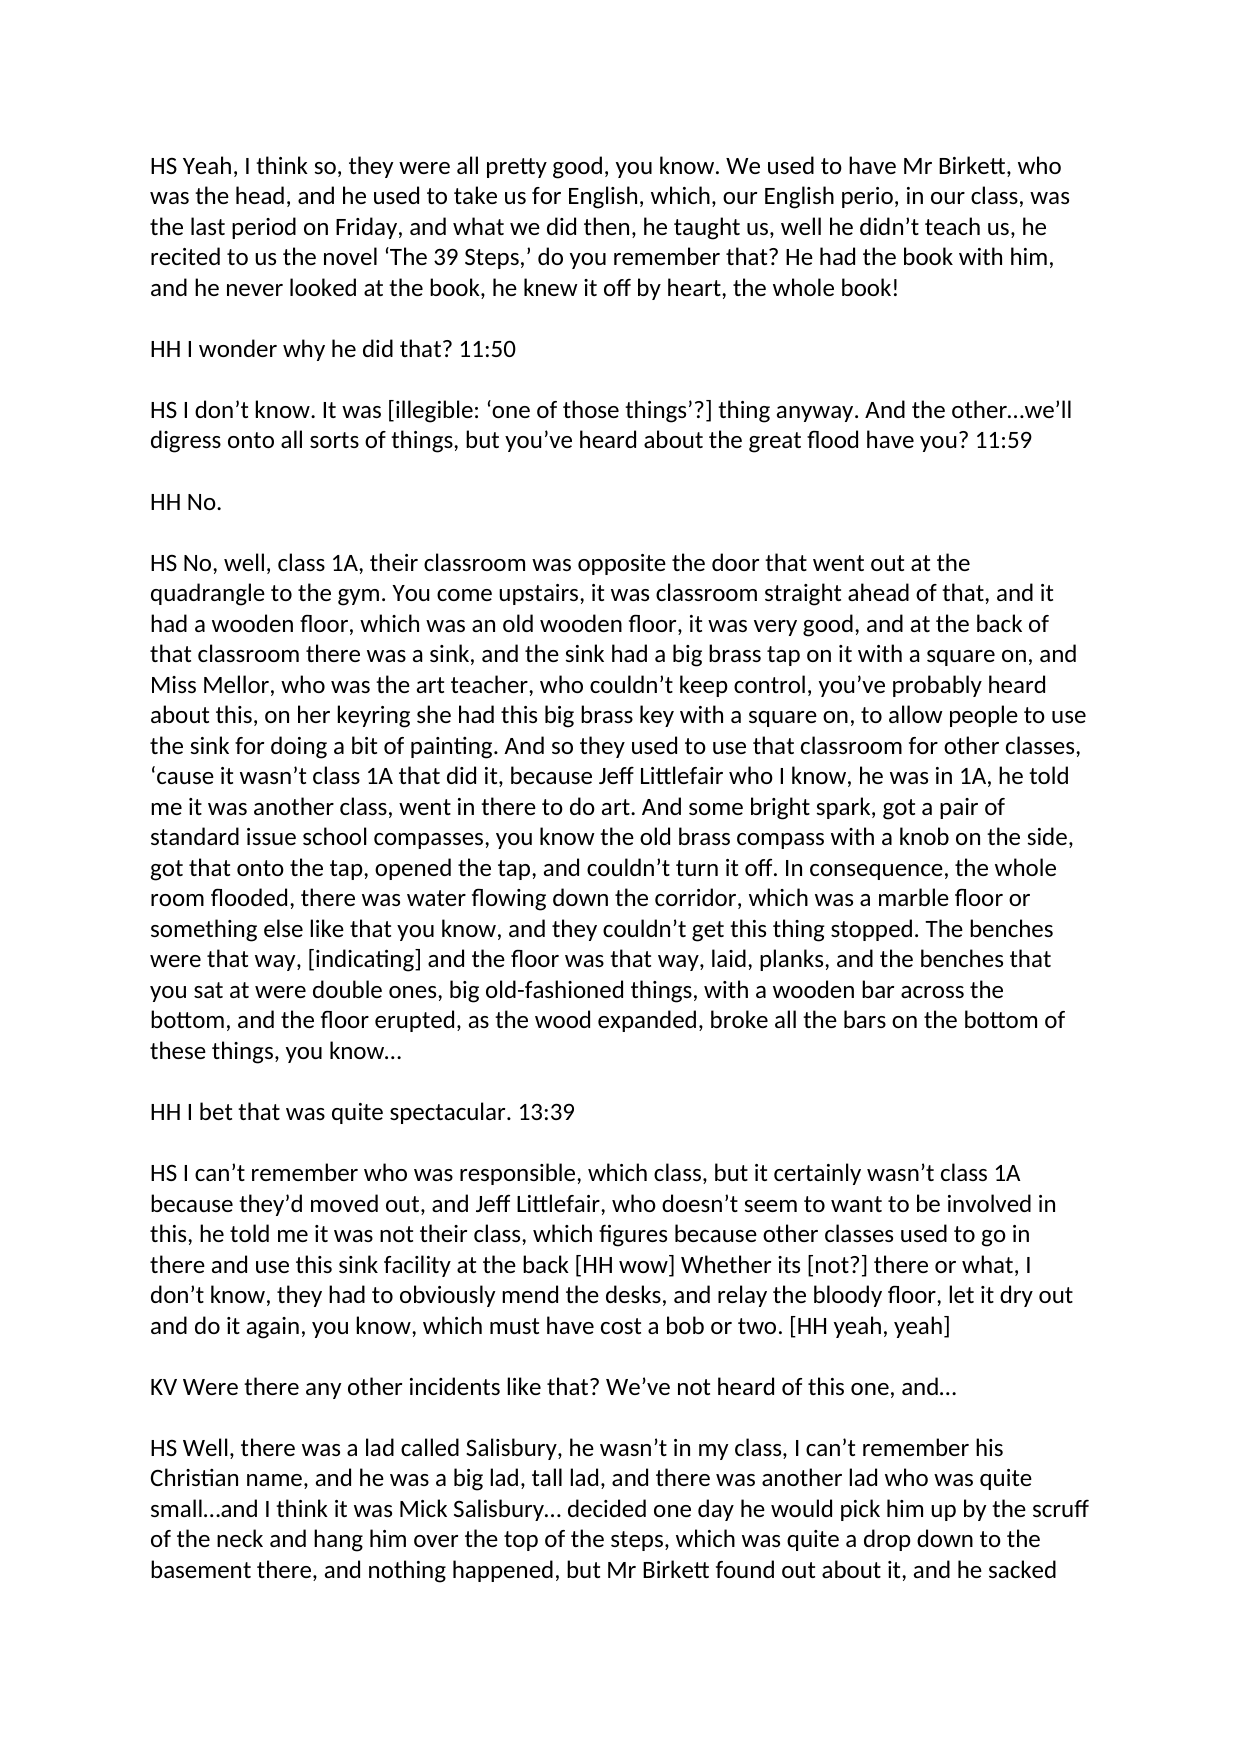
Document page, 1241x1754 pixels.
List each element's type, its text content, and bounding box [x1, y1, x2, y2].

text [150, 1432, 1090, 1584]
text HS I don’t know. It was [illegible: ‘one of those things’?] thing anyway. And the other…we’ll digress onto all sorts of things, but you’ve heard about the great flood have you? 11:59 [150, 394, 1090, 455]
text HH I bet that was quite spectacular. 13:39 [150, 1096, 1090, 1127]
text HH I wonder why he did that? 11:50 [150, 333, 1090, 364]
text HS I can’t remember who was responsible, which class, but it certainly wasn’t class 1A because they’d moved out, and Jeff Littlefair, who doesn’t seem to want to be involved in this, he told me it was not their class, which figures because other classes used to go in there and use this sink facility at the back [HH wow] Whether its [not?] there or what, I don’t know, they had to obviously mend the desks, and relay the bloody floor, let it dry out and do it again, you know, which must have cost a bob or two. [HH yeah, yeah] [150, 1157, 1090, 1340]
text HS Yeah, I think so, they were all pretty good, you know. We used to have Mr Birkett, who was the head, and he used to take us for English, which, our English perio, in our class, was the last period on Friday, and what we did then, he taught us, well he didn’t teach us, he recited to us the novel ‘The 39 Steps,’ do you remember that? He had the book with him, and he never looked at the book, he knew it off by heart, the whole book! [150, 150, 1090, 303]
text KV Were there any other incidents like that? We’ve not heard of this one, and… [150, 1371, 1090, 1401]
text HH No. [150, 486, 1090, 516]
text HS No, well, class 1A, their classroom was opposite the door that went out at the quadrangle to the gym. You come upstairs, it was classroom straight ahead of that, and it had a wooden floor, which was an old wooden floor, it was very good, and at the back of that classroom there was a sink, and the sink had a big brass tap on it with a square on, and Miss Mellor, who was the art teacher, who couldn’t keep control, you’ve probably heard about this, on her keyring she had this big brass key with a square on, to allow people to use the sink for doing a bit of painting. And so they used to use that classroom for other classes, ‘cause it wasn’t class 1A that did it, because Jeff Littlefair who I know, he was in 1A, he told me it was another class, went in there to do art. And some bright spark, got a pair of standard issue school compasses, you know the old brass compass with a knob on the side, got that onto the tap, opened the tap, and couldn’t turn it off. In consequence, the whole room flooded, there was water flowing down the corridor, which was a marble floor or something else like that you know, and they couldn’t get this thing stopped. The benches were that way, [indicating] and the floor was that way, laid, planks, and the benches that you sat at were double ones, big old-fashioned things, with a wooden bar across the bottom, and the floor erupted, as the wood expanded, broke all the bars on the bottom of these things, you know… [150, 547, 1090, 1066]
